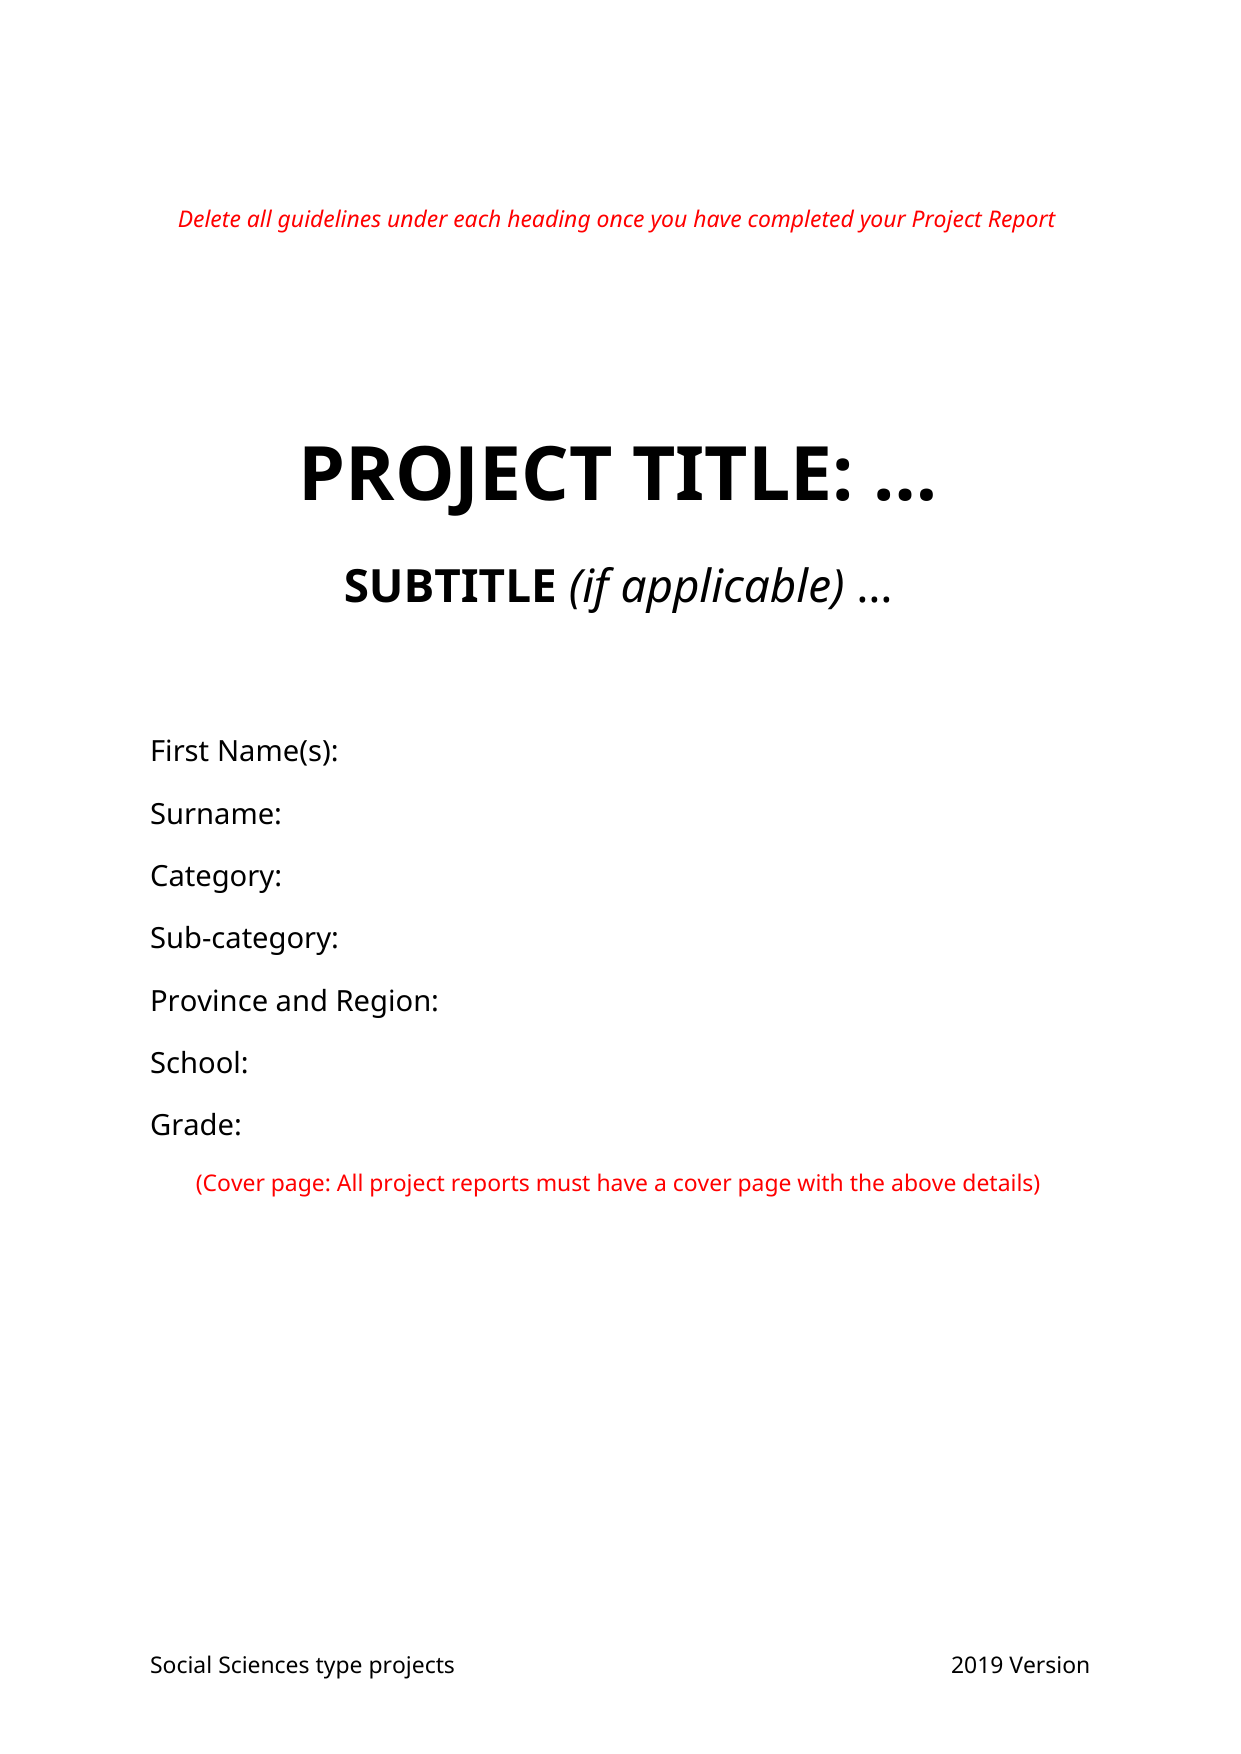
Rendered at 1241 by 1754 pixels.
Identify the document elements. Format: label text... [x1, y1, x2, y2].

text Province and Region: [150, 980, 1086, 1019]
text Category: [150, 855, 1086, 895]
text (Cover page: All project reports must have a cover page with the above details) [150, 1167, 1086, 1198]
text Delete all guidelines under each heading once you have completed your Project Report [150, 203, 1086, 235]
text Surname: [150, 793, 1086, 833]
text Sub-category: [150, 917, 1086, 957]
text PROJECT TITLE: … [150, 420, 1086, 522]
text SUBTITLE (if applicable) … [150, 554, 1086, 616]
text School: [150, 1042, 1086, 1082]
text First Name(s): [150, 731, 1086, 770]
text Grade: [150, 1104, 1086, 1144]
